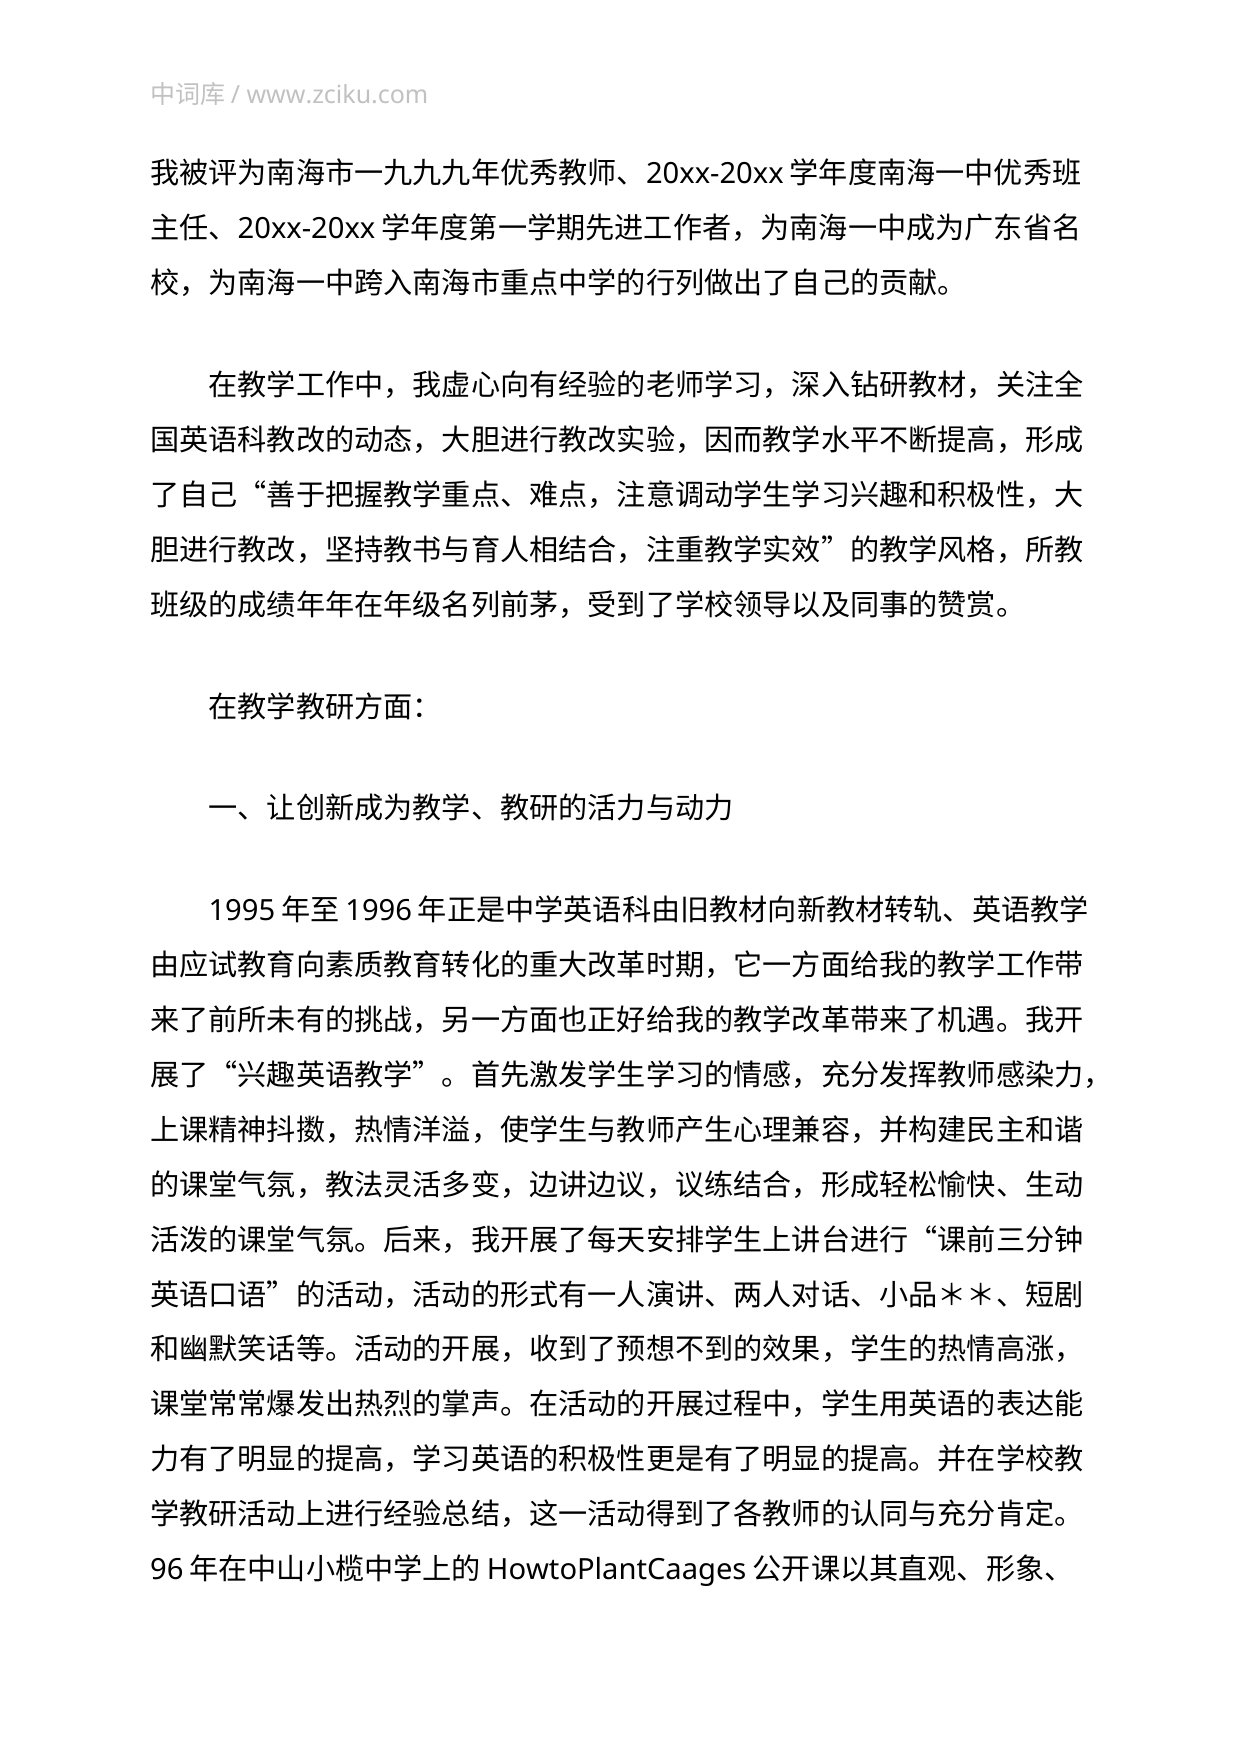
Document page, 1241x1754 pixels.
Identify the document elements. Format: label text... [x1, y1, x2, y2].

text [150, 150, 1090, 302]
text 一、让创新成为教学、教研的活力与动力 [150, 785, 1090, 827]
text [150, 887, 1090, 1588]
text 在教学教研方面： [150, 683, 1090, 725]
text 在教学工作中，我虚心向有经验的老师学习，深入钻研教材，关注全国英语科教改的动态，大胆进行教改实验，因而教学水平不断提高，形成了自己“善于把握教学重点、难点，注意调动学生学习兴趣和积极性，大胆进行教改，坚持教书与育人相结合，注重教学实效”的教学风格，所教班级的成绩年年在年级名列前茅，受到了学校领导以及同事的赞赏。 [150, 362, 1090, 624]
